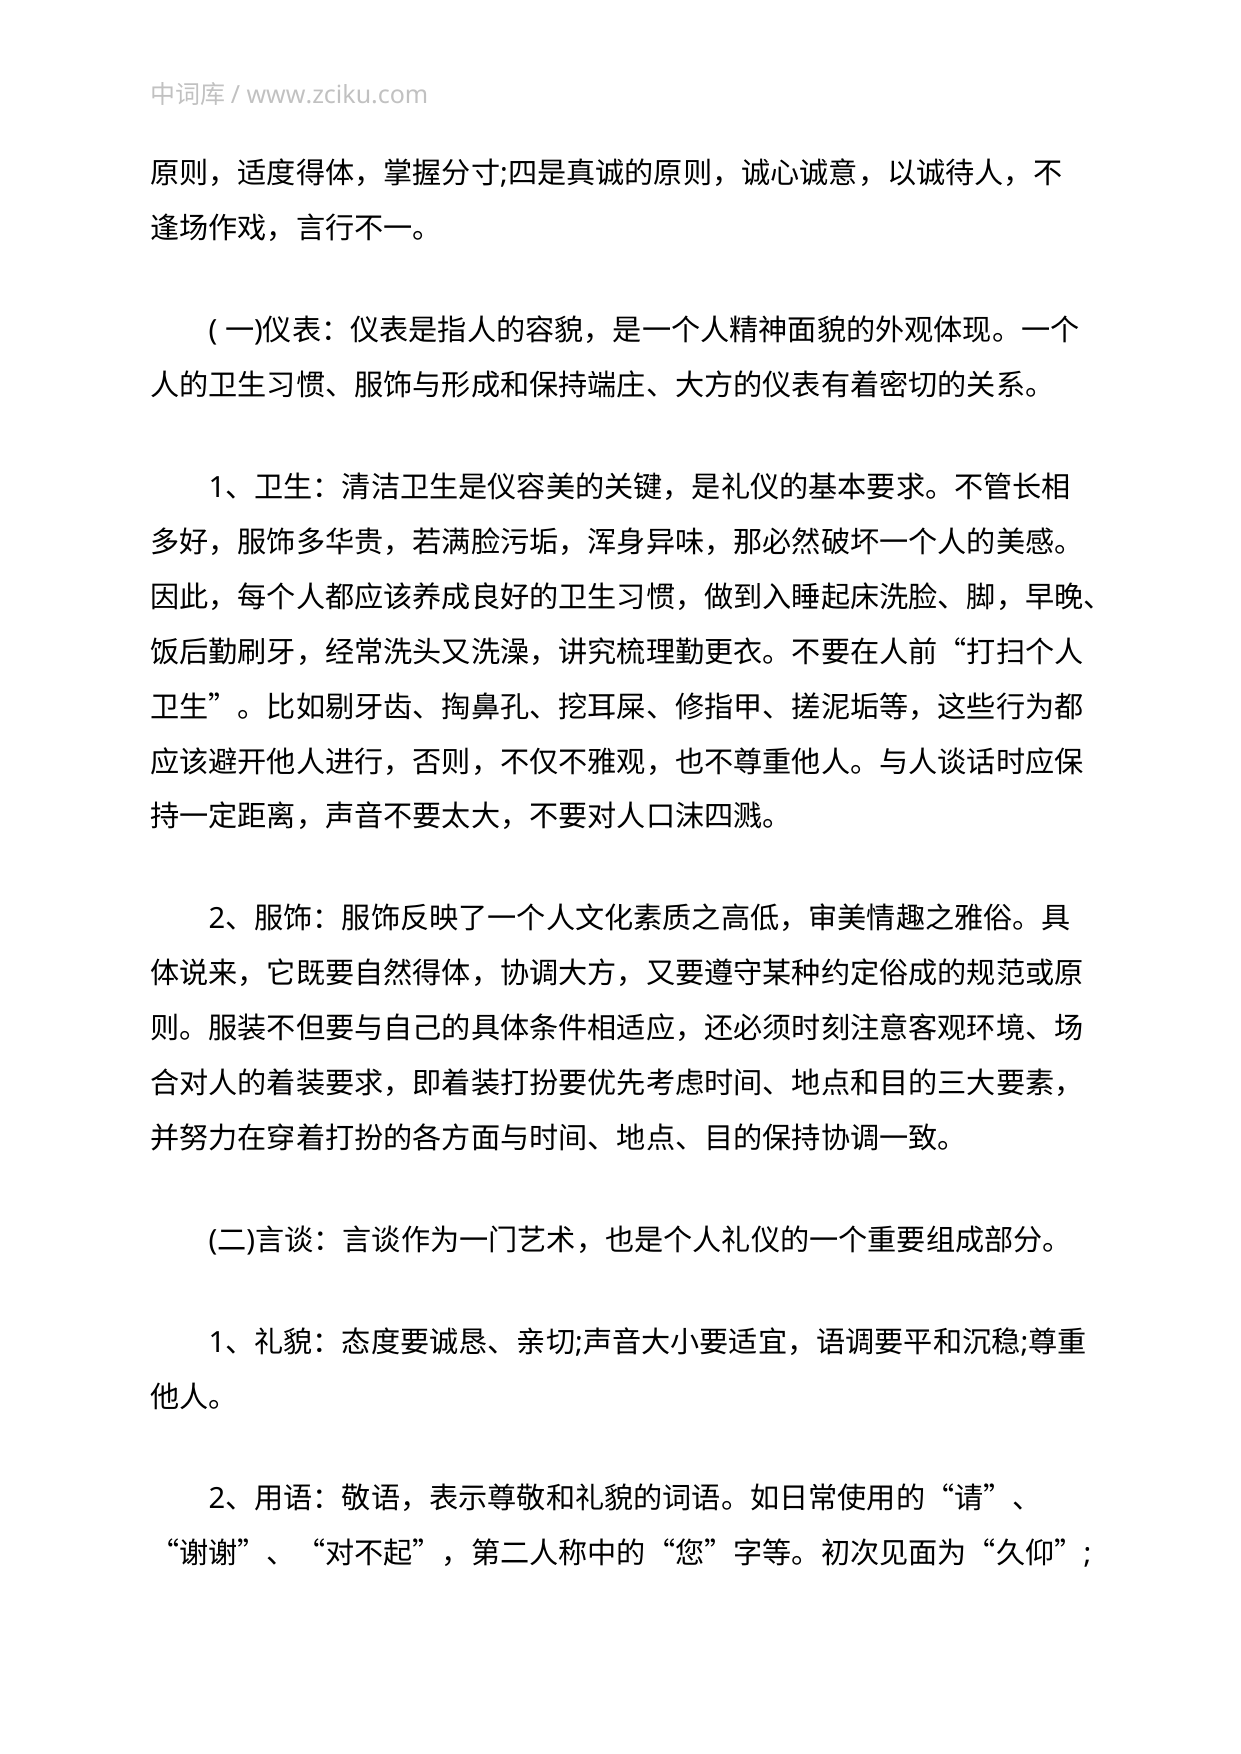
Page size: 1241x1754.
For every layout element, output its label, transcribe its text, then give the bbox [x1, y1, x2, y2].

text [150, 150, 1090, 247]
text ( 一)仪表：仪表是指人的容貌，是一个人精神面貌的外观体现。一个人的卫生习惯、服饰与形成和保持端庄、大方的仪表有着密切的关系。 [150, 307, 1090, 404]
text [150, 1475, 1090, 1572]
text 2、服饰：服饰反映了一个人文化素质之高低，审美情趣之雅俗。具体说来，它既要自然得体，协调大方，又要遵守某种约定俗成的规范或原则。服装不但要与自己的具体条件相适应，还必须时刻注意客观环境、场合对人的着装要求，即着装打扮要优先考虑时间、地点和目的三大要素，并努力在穿着打扮的各方面与时间、地点、目的保持协调一致。 [150, 895, 1090, 1157]
text 1、卫生：清洁卫生是仪容美的关键，是礼仪的基本要求。不管长相多好，服饰多华贵，若满脸污垢，浑身异味，那必然破坏一个人的美感。因此，每个人都应该养成良好的卫生习惯，做到入睡起床洗脸、脚，早晚、饭后勤刷牙，经常洗头又洗澡，讲究梳理勤更衣。不要在人前“打扫个人卫生”。比如剔牙齿、掏鼻孔、挖耳屎、修指甲、搓泥垢等，这些行为都应该避开他人进行，否则，不仅不雅观，也不尊重他人。与人谈话时应保持一定距离，声音不要太大，不要对人口沫四溅。 [150, 463, 1090, 835]
text (二)言谈：言谈作为一门艺术，也是个人礼仪的一个重要组成部分。 [150, 1216, 1090, 1259]
text 1、礼貌：态度要诚恳、亲切;声音大小要适宜，语调要平和沉稳;尊重他人。 [150, 1318, 1090, 1416]
